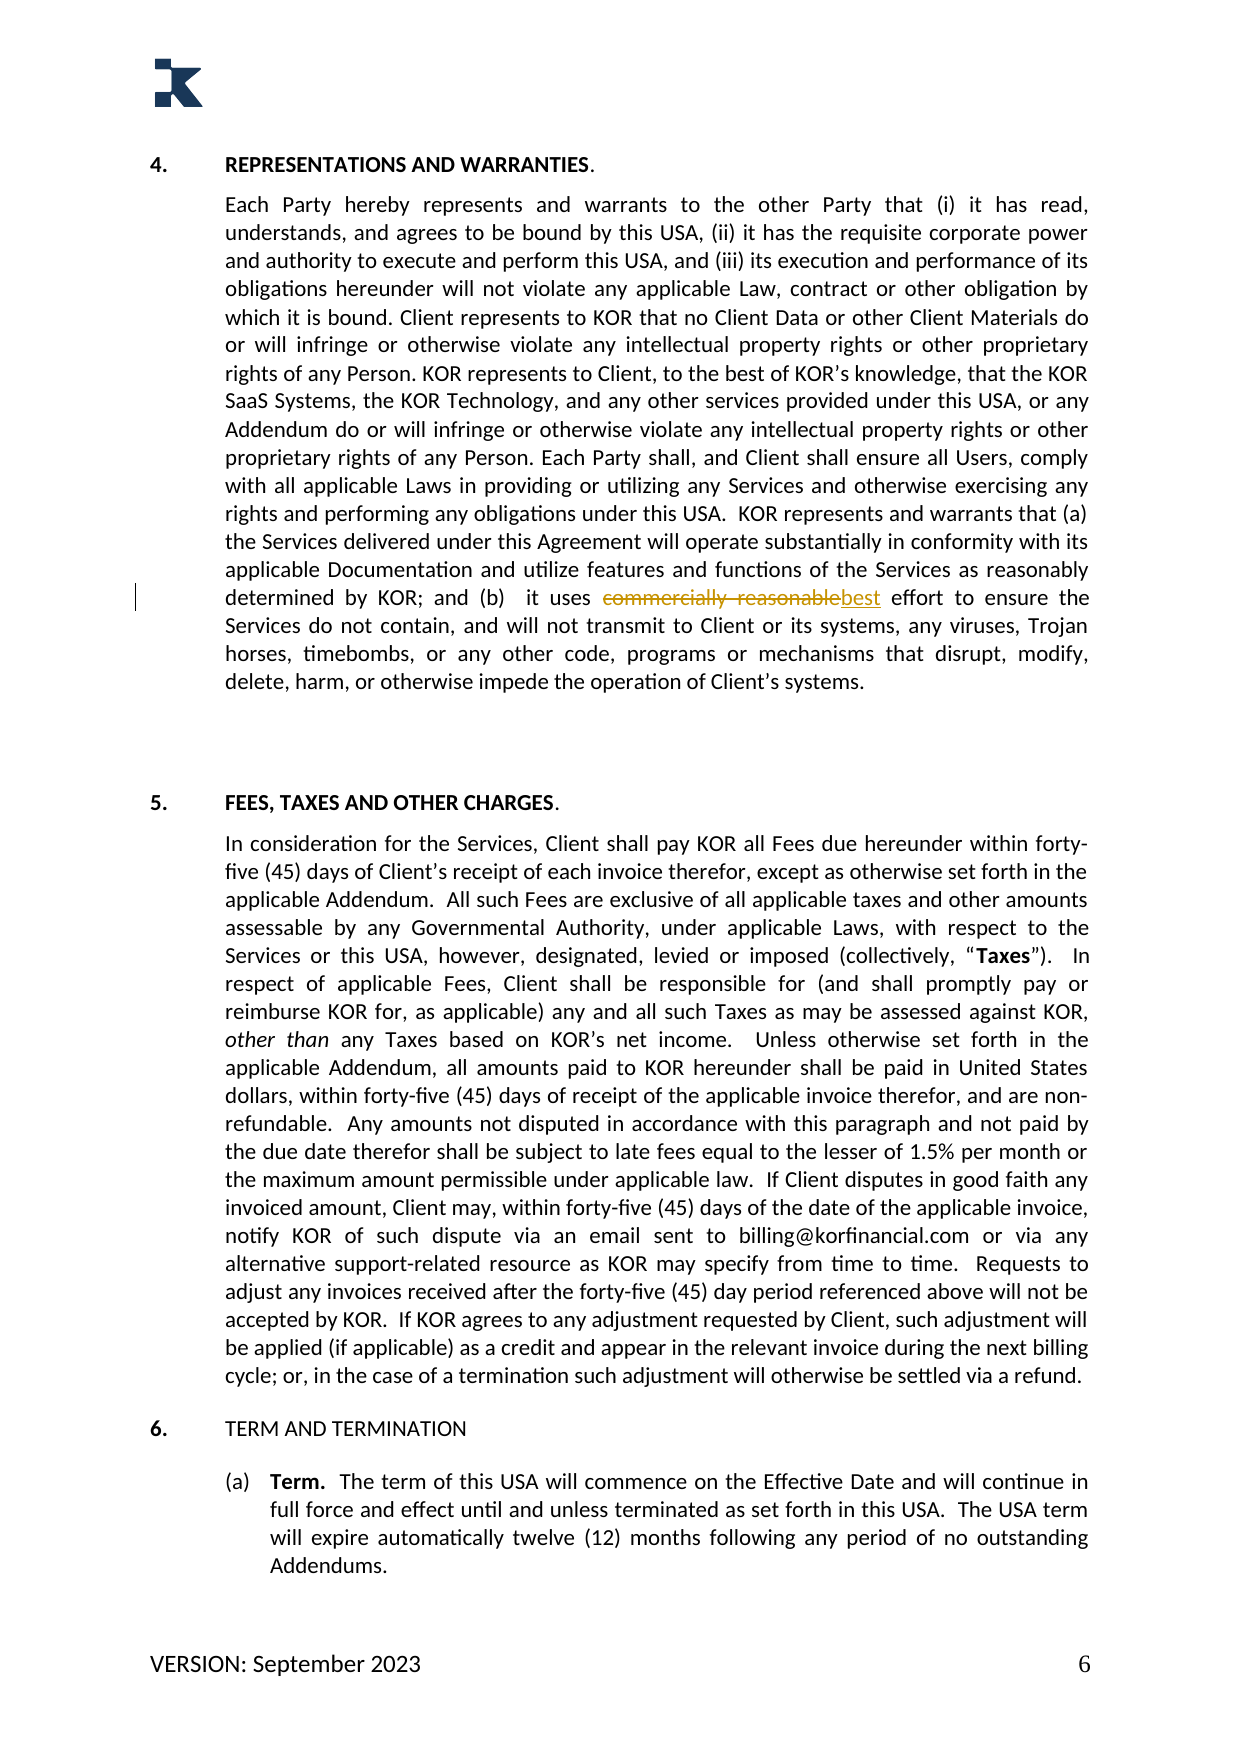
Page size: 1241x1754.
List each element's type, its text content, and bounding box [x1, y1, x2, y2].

subtitle FEES, TAXES AND OTHER CHARGES. [150, 788, 1090, 816]
subtitle In consideration for the Services, Client shall pay KOR all Fees due hereunder within forty-five (45) days of Client’s receipt of each invoice therefor, except as otherwise set forth in the applicable Addendum. All such Fees are exclusive of all applicable taxes and other amounts assessable by any Governmental Authority, under applicable Laws, with respect to the Services or this USA, however, designated, levied or imposed (collectively, “Taxes”). In respect of applicable Fees, Client shall be responsible for (and shall promptly pay or reimburse KOR for, as applicable) any and all such Taxes as may be assessed against KOR, other than any Taxes based on KOR’s net income. Unless otherwise set forth in the applicable Addendum, all amounts paid to KOR hereunder shall be paid in United States dollars, within forty-five (45) days of receipt of the applicable invoice therefor, and are non-refundable. Any amounts not disputed in accordance with this paragraph and not paid by the due date therefor shall be subject to late fees equal to the lesser of 1.5% per month or the maximum amount permissible under applicable law. If Client disputes in good faith any invoiced amount, Client may, within forty-five (45) days of the date of the applicable invoice, notify KOR of such dispute via an email sent to billing@korfinancial.com or via any alternative support-related resource as KOR may specify from time to time. Requests to adjust any invoices received after the forty-five (45) day period referenced above will not be accepted by KOR. If KOR agrees to any adjustment requested by Client, such adjustment will be applied (if applicable) as a credit and appear in the relevant invoice during the next billing cycle; or, in the case of a termination such adjustment will otherwise be settled via a refund. [225, 829, 1090, 1389]
picture [150, 56, 206, 113]
subtitle Term. The term of this USA will commence on the Effective Date and will continue in full force and effect until and unless terminated as set forth in this USA. The USA term will expire automatically twelve (12) months following any period of no outstanding Addendums. [225, 1467, 1090, 1579]
text Each Party hereby represents and warrants to the other Party that (i) it has read, understands, and agrees to be bound by this USA, (ii) it has the requisite corporate power and authority to execute and perform this USA, and (iii) its execution and performance of its obligations hereunder will not violate any applicable Law, contract or other obligation by which it is bound. Client represents to KOR that no Client Data or other Client Materials do or will infringe or otherwise violate any intellectual property rights or other proprietary rights of any Person. KOR represents to Client, to the best of KOR’s knowledge, that the KOR SaaS Systems, the KOR Technology, and any other services provided under this USA, or any Addendum do or will infringe or otherwise violate any intellectual property rights or other proprietary rights of any Person. Each Party shall, and Client shall ensure all Users, comply with all applicable Laws in providing or utilizing any Services and otherwise exercising any rights and performing any obligations under this USA. KOR represents and warrants that (a) the Services delivered under this Agreement will operate substantially in conformity with its applicable Documentation and utilize features and functions of the Services as reasonably determined by KOR; and (b) it uses effort to ensure the Services do not contain, and will not transmit to Client or its systems, any viruses, Trojan horses, timebombs, or any other code, programs or mechanisms that disrupt, modify, delete, harm, or otherwise impede the operation of Client’s systems. [225, 191, 1090, 695]
subtitle TERM AND TERMINATION [150, 1414, 1090, 1442]
subtitle REPRESENTATIONS AND WARRANTIES. [150, 150, 1090, 178]
